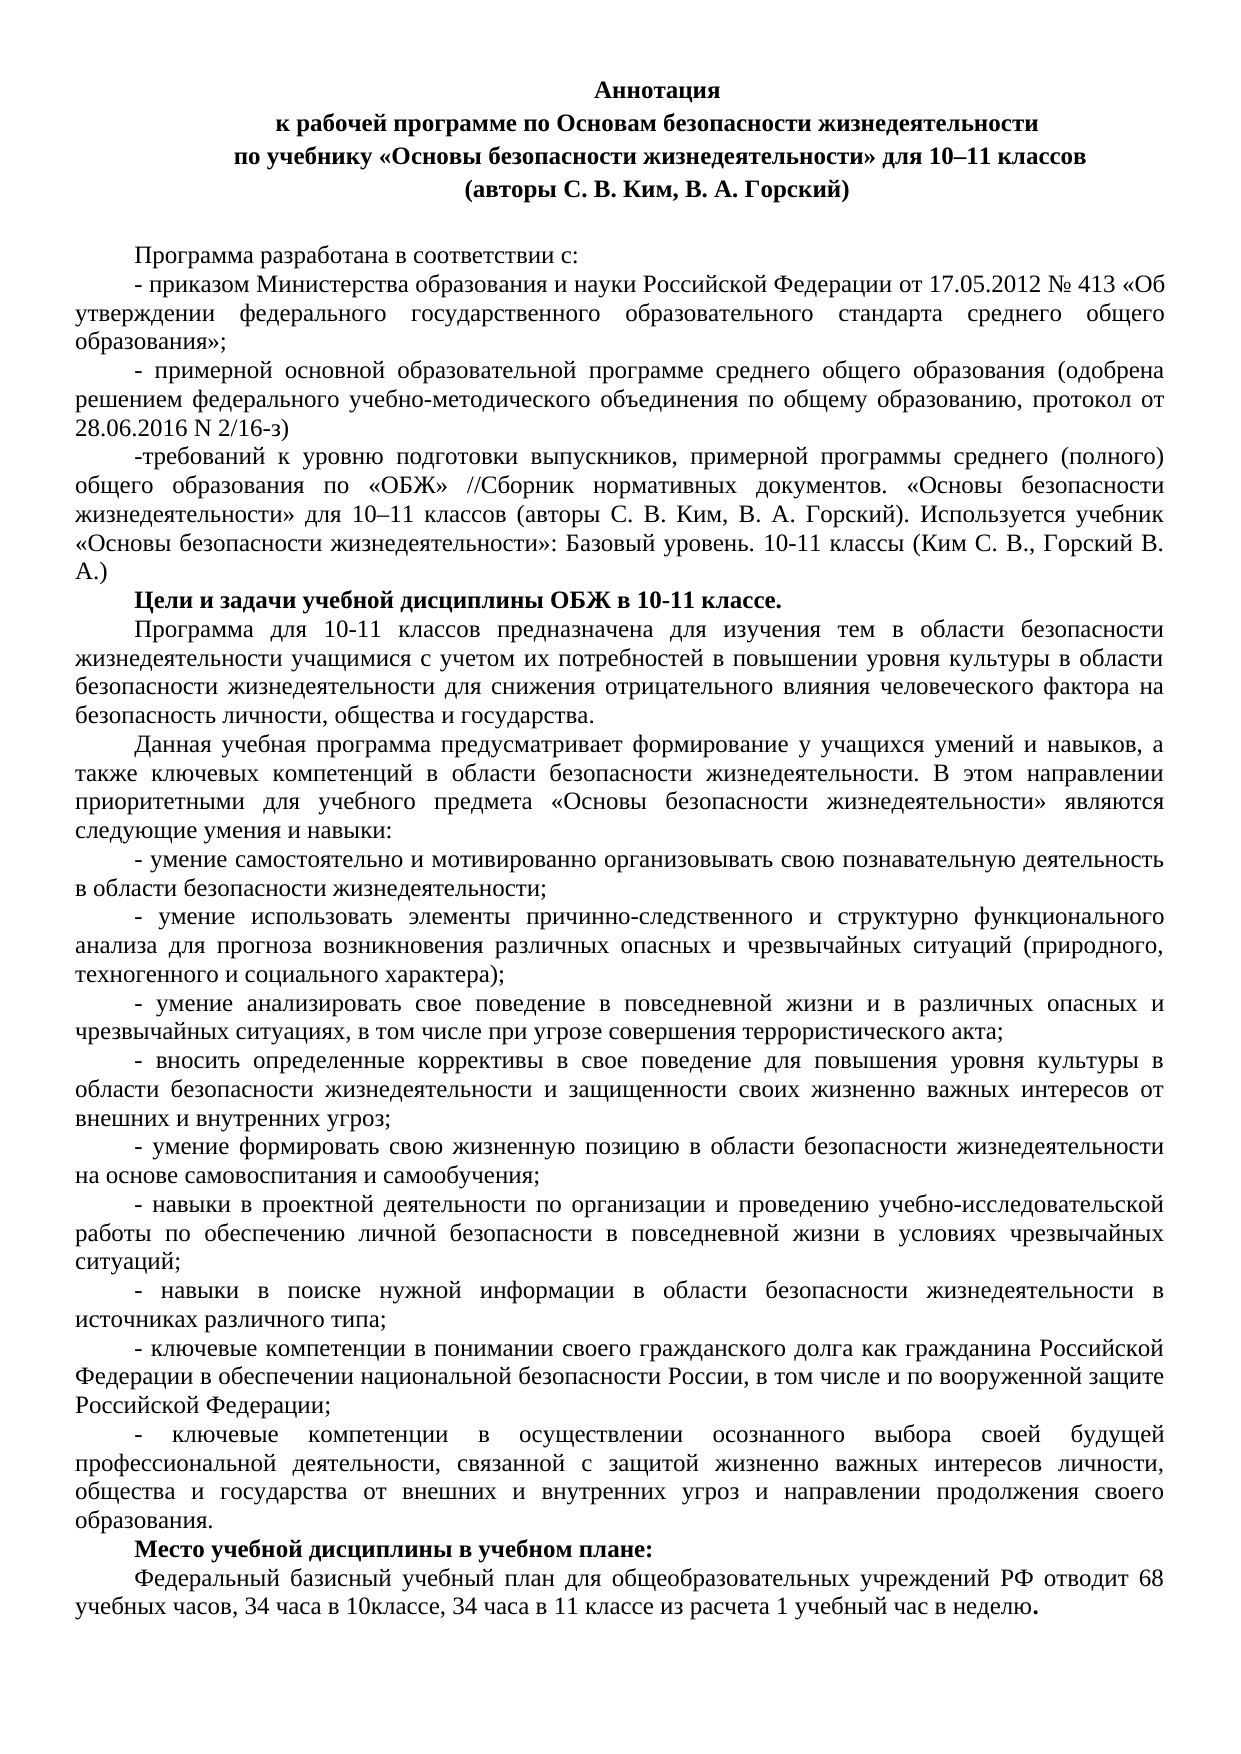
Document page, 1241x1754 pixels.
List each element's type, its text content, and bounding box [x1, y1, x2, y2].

text (авторы С. В. Ким, В. А. Горский) [75, 174, 1165, 203]
text - приказом Министерства образования и науки Российской Федерации от 17.05.2012 № 413 «Об утверждении федерального государственного образовательного стандарта среднего общего образования»; [75, 269, 1165, 355]
text - умение использовать элементы причинно-следственного и структурно функционального анализа для прогноза возникновения различных опасных и чрезвычайных ситуаций (природного, техногенного и социального характера); [75, 901, 1165, 988]
text к рабочей программе по Основам безопасности жизнедеятельности [75, 108, 1165, 137]
text - умение самостоятельно и мотивированно организовывать свою познавательную деятельность в области безопасности жизнедеятельности; [75, 844, 1165, 901]
text Федеральный базисный учебный план для общеобразовательных учреждений РФ отводит 68 учебных часов, 34 часа в 10классе, 34 часа в 11 классе из расчета 1 учебный час в неделю. [75, 1563, 1165, 1620]
text - ключевые компетенции в понимании своего гражданского долга как гражданина Российской Федерации в обеспечении национальной безопасности России, в том числе и по вооруженной защите Российской Федерации; [75, 1333, 1165, 1419]
text - вносить определенные коррективы в свое поведение для повышения уровня культуры в области безопасности жизнедеятельности и защищенности своих жизненно важных интересов от внешних и внутренних угроз; [75, 1045, 1165, 1131]
text Программа разработана в соответствии с: [75, 240, 1165, 269]
text Цели и задачи учебной дисциплины ОБЖ в 10-11 классе. [75, 585, 1165, 614]
text Место учебной дисциплины в учебном плане: [75, 1534, 1165, 1563]
text - ключевые компетенции в осуществлении осознанного выбора своей будущей профессиональной деятельности, связанной с защитой жизненно важных интересов личности, общества и государства от внешних и внутренних угроз и направлении продолжения своего образования. [75, 1419, 1165, 1534]
text Аннотация [75, 75, 1165, 104]
text Программа для 10-11 классов предназначена для изучения тем в области безопасности жизнедеятельности учащимися с учетом их потребностей в повышении уровня культуры в области безопасности жизнедеятельности для снижения отрицательного влияния человеческого фактора на безопасность личности, общества и государства. [75, 614, 1165, 729]
text - навыки в поиске нужной информации в области безопасности жизнедеятельности в источниках различного типа; [75, 1275, 1165, 1333]
text по учебнику «Основы безопасности жизнедеятельности» для 10–11 классов [75, 141, 1165, 170]
text - примерной основной образовательной программе среднего общего образования (одобрена решением федерального учебно-методического объединения по общему образованию, протокол от 28.06.2016 N 2/16-з) [75, 355, 1165, 441]
text - умение формировать свою жизненную позицию в области безопасности жизнедеятельности на основе самовоспитания и самообучения; [75, 1131, 1165, 1189]
text - умение анализировать свое поведение в повседневной жизни и в различных опасных и чрезвычайных ситуациях, в том числе при угрозе совершения террористического акта; [75, 988, 1165, 1045]
text -требований к уровню подготовки выпускников, примерной программы среднего (полного) общего образования по «ОБЖ» //Сборник нормативных документов. «Основы безопасности жизнедеятельности» для 10–11 классов (авторы С. В. Ким, В. А. Горский). Используется учебник «Основы безопасности жизнедеятельности»: Базовый уровень. 10-11 классы (Ким С. В., Горский В. А.) [75, 441, 1165, 585]
text Данная учебная программа предусматривает формирование у учащихся умений и навыков, а также ключевых компетенций в области безопасности жизнедеятельности. В этом направлении приоритетными для учебного предмета «Основы безопасности жизнедеятельности» являются следующие умения и навыки: [75, 729, 1165, 844]
text - навыки в проектной деятельности по организации и проведению учебно-исследовательской работы по обеспечению личной безопасности в повседневной жизни в условиях чрезвычайных ситуаций; [75, 1189, 1165, 1275]
